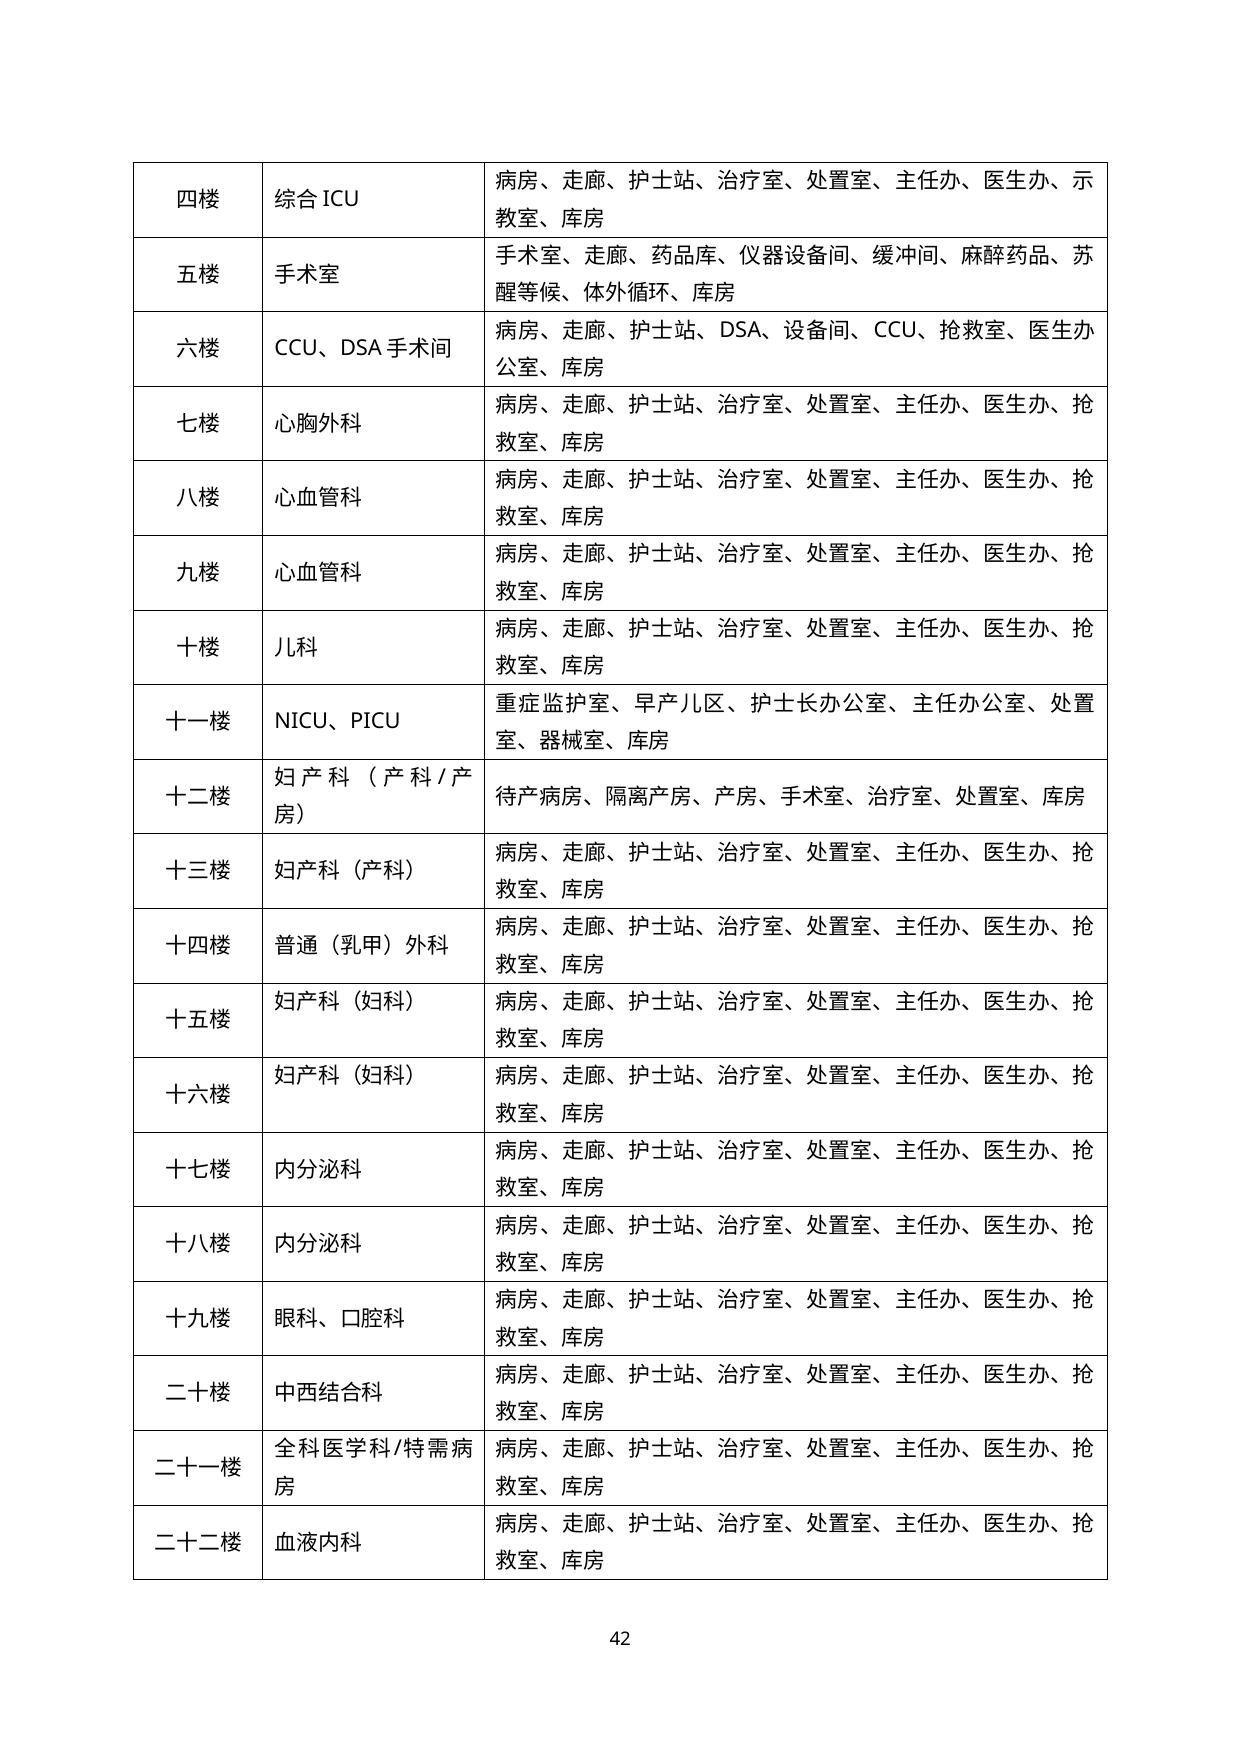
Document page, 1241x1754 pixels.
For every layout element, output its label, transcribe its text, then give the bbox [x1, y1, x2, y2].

table_cell 全科医学科/特需病房 [263, 1431, 484, 1504]
table_cell 十六楼 [134, 1058, 262, 1132]
table_cell 中西结合科 [263, 1356, 484, 1430]
table_cell 妇产科（妇科） [263, 1058, 484, 1132]
table_cell 病房、走廊、护士站、治疗室、处置室、主任办、医生办、抢救室、库房 [485, 1356, 1107, 1430]
table_cell 十九楼 [134, 1282, 262, 1355]
table_cell 心血管科 [263, 536, 484, 609]
table_cell NICU、PICU [263, 685, 484, 759]
table_cell 二十一楼 [134, 1431, 262, 1504]
table_cell 待产病房、隔离产房、产房、手术室、治疗室、处置室、库房 [485, 760, 1107, 833]
table_cell CCU、DSA手术间 [263, 312, 484, 386]
table_cell 重症监护室、早产儿区、护士长办公室、主任办公室、处置室、器械室、库房 [485, 685, 1107, 759]
table_cell 手术室 [263, 238, 484, 311]
table_cell 眼科、口腔科 [263, 1282, 484, 1355]
table_cell 病房、走廊、护士站、治疗室、处置室、主任办、医生办、抢救室、库房 [485, 611, 1107, 684]
table_cell 心血管科 [263, 461, 484, 535]
table_cell 病房、走廊、护士站、治疗室、处置室、主任办、医生办、抢救室、库房 [485, 461, 1107, 535]
table_cell 综合ICU [263, 163, 484, 237]
table_cell 十七楼 [134, 1133, 262, 1206]
table_cell 六楼 [134, 312, 262, 386]
table_cell 妇产科（产科/产房） [263, 760, 484, 833]
table_cell 儿科 [263, 611, 484, 684]
table_cell 十楼 [134, 611, 262, 684]
table_cell 手术室、走廊、药品库、仪器设备间、缓冲间、麻醉药品、苏醒等候、体外循环、库房 [485, 238, 1107, 311]
table_cell 二十楼 [134, 1356, 262, 1430]
table_cell 病房、走廊、护士站、DSA、设备间、CCU、抢救室、医生办公室、库房 [485, 312, 1107, 386]
table_cell 八楼 [134, 461, 262, 535]
table_cell 病房、走廊、护士站、治疗室、处置室、主任办、医生办、抢救室、库房 [485, 834, 1107, 908]
table_cell 病房、走廊、护士站、治疗室、处置室、主任办、医生办、抢救室、库房 [485, 1133, 1107, 1206]
table_cell 病房、走廊、护士站、治疗室、处置室、主任办、医生办、抢救室、库房 [485, 1506, 1107, 1579]
table_cell 病房、走廊、护士站、治疗室、处置室、主任办、医生办、抢救室、库房 [485, 387, 1107, 460]
table_cell 二十二楼 [134, 1506, 262, 1579]
table_cell 病房、走廊、护士站、治疗室、处置室、主任办、医生办、抢救室、库房 [485, 1207, 1107, 1281]
table_cell 四楼 [134, 163, 262, 237]
table_cell 十一楼 [134, 685, 262, 759]
table_cell 九楼 [134, 536, 262, 609]
table_cell 十五楼 [134, 984, 262, 1057]
table_cell 普通（乳甲）外科 [263, 909, 484, 982]
table_cell 病房、走廊、护士站、治疗室、处置室、主任办、医生办、示教室、库房 [485, 163, 1107, 237]
table_cell 心胸外科 [263, 387, 484, 460]
table_cell 十八楼 [134, 1207, 262, 1281]
table_cell 十二楼 [134, 760, 262, 833]
table_cell 七楼 [134, 387, 262, 460]
table_cell 病房、走廊、护士站、治疗室、处置室、主任办、医生办、抢救室、库房 [485, 536, 1107, 609]
table_cell 病房、走廊、护士站、治疗室、处置室、主任办、医生办、抢救室、库房 [485, 1058, 1107, 1132]
table_cell 十四楼 [134, 909, 262, 982]
table_cell 血液内科 [263, 1506, 484, 1579]
table_cell 五楼 [134, 238, 262, 311]
table_cell 病房、走廊、护士站、治疗室、处置室、主任办、医生办、抢救室、库房 [485, 909, 1107, 982]
table_cell 病房、走廊、护士站、治疗室、处置室、主任办、医生办、抢救室、库房 [485, 984, 1107, 1057]
table_cell 十三楼 [134, 834, 262, 908]
table_cell 内分泌科 [263, 1207, 484, 1281]
table_cell 妇产科（妇科） [263, 984, 484, 1057]
table_cell 内分泌科 [263, 1133, 484, 1206]
table_cell 病房、走廊、护士站、治疗室、处置室、主任办、医生办、抢救室、库房 [485, 1431, 1107, 1504]
table_cell 妇产科（产科） [263, 834, 484, 908]
table_cell 病房、走廊、护士站、治疗室、处置室、主任办、医生办、抢救室、库房 [485, 1282, 1107, 1355]
